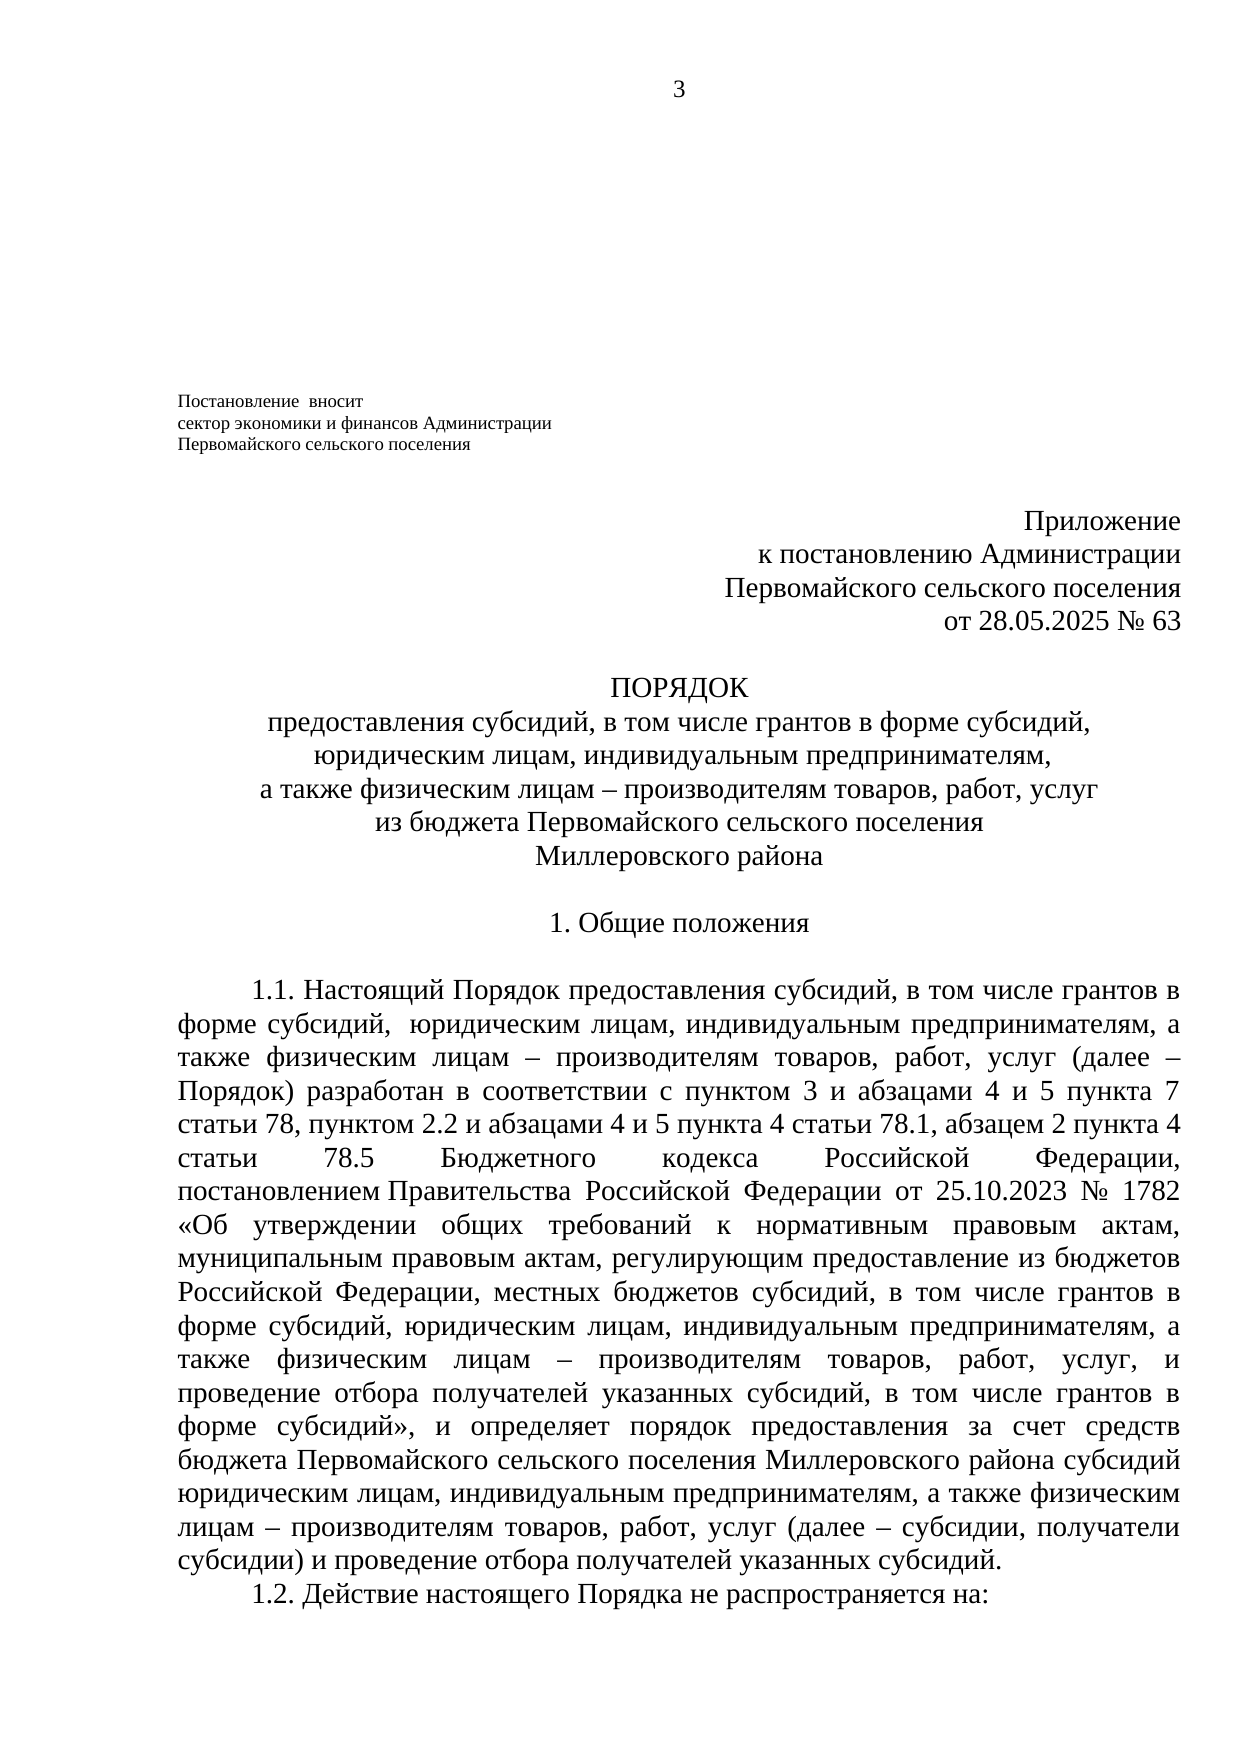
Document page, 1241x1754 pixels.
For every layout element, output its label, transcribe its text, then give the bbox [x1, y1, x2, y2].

text 1.2. Действие настоящего Порядка не распространяется на: [177, 1576, 1181, 1609]
text юридическим лицам, индивидуальным предпринимателям, [177, 737, 1181, 771]
title от 28.05.2025 № 63 [177, 603, 1181, 637]
text Первомайского сельского поселения [177, 570, 1181, 603]
text к постановлению Администрации [177, 536, 1181, 570]
text Приложение [177, 503, 1181, 536]
text Миллеровского района [177, 838, 1181, 872]
text предоставления субсидий, в том числе грантов в форме субсидий, [177, 704, 1181, 737]
text сектор экономики и финансов Администрации [177, 412, 1181, 433]
text 1.1. Настоящий Порядок предоставления субсидий, в том числе грантов в форме субсидий, юридическим лицам, индивидуальным предпринимателям, а также физическим лицам – производителям товаров, работ, услуг (далее – Порядок) разработан в соответствии с пунктом 3 и абзацами 4 и 5 пункта 7 статьи 78, пунктом 2.2 и абзацами 4 и 5 пункта 4 статьи 78.1, абзацем 2 пункта 4 статьи 78.5 Бюджетного кодекса Российской Федерации, постановлением Правительства Российской Федерации от 25.10.2023 № 1782 «Об утверждении общих требований к нормативным правовым актам, муниципальным правовым актам, регулирующим предоставление из бюджетов Российской Федерации, местных бюджетов субсидий, в том числе грантов в форме субсидий, юридическим лицам, индивидуальным предпринимателям, а также физическим лицам – производителям товаров, работ, услуг, и проведение отбора получателей указанных субсидий, в том числе грантов в форме субсидий», и определяет порядок предоставления за счет средств бюджета Первомайского сельского поселения Миллеровского района субсидий юридическим лицам, индивидуальным предпринимателям, а также физическим лицам – производителям товаров, работ, услуг (далее – субсидии, получатели субсидии) и проведение отбора получателей указанных субсидий. [177, 972, 1181, 1576]
text Первомайского сельского поселения [177, 433, 1181, 455]
text а также физическим лицам – производителям товаров, работ, услуг [177, 771, 1181, 804]
text из бюджета Первомайского сельского поселения [177, 804, 1181, 838]
text ПОРЯДОК [177, 670, 1181, 704]
text 1. Общие положения [177, 905, 1181, 939]
text Постановление вносит [177, 390, 1181, 412]
